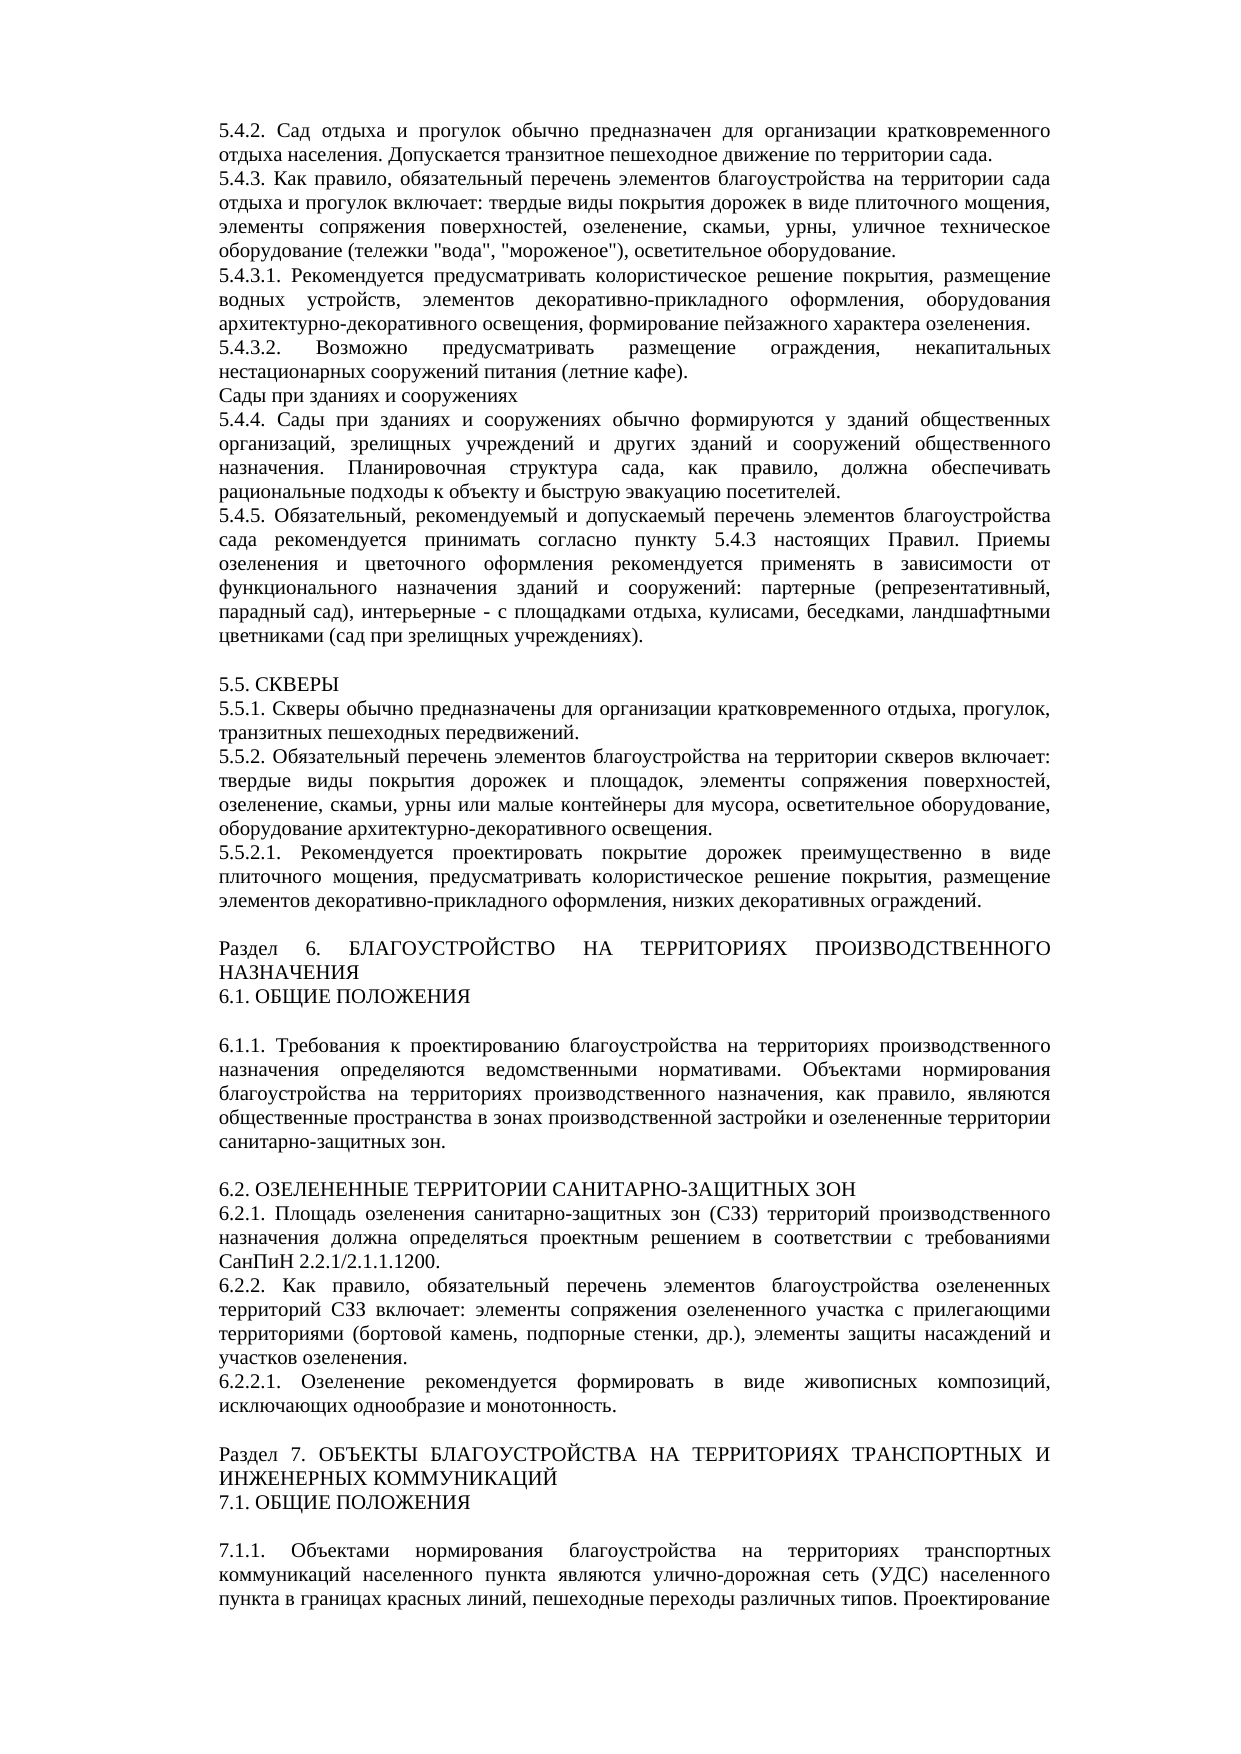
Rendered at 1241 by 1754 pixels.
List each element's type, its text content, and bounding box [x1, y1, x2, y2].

text 5.5.2. Обязательный перечень элементов благоустройства на территории скверов включает: твердые виды покрытия дорожек и площадок, элементы сопряжения поверхностей, озеленение, скамьи, урны или малые контейнеры для мусора, осветительное оборудование, оборудование архитектурно-декоративного освещения. [218, 744, 1051, 840]
text 5.4.2. Сад отдыха и прогулок обычно предназначен для организации кратковременного отдыха населения. Допускается транзитное пешеходное движение по территории сада. [218, 118, 1051, 166]
text 5.5. СКВЕРЫ [218, 672, 1051, 696]
text 7.1. ОБЩИЕ ПОЛОЖЕНИЯ [218, 1490, 1051, 1514]
text 5.5.1. Скверы обычно предназначены для организации кратковременного отдыха, прогулок, транзитных пешеходных передвижений. [218, 696, 1051, 744]
text Раздел 6. БЛАГОУСТРОЙСТВО НА ТЕРРИТОРИЯХ ПРОИЗВОДСТВЕННОГО НАЗНАЧЕНИЯ [218, 936, 1051, 984]
text 5.4.4. Сады при зданиях и сооружениях обычно формируются у зданий общественных организаций, зрелищных учреждений и других зданий и сооружений общественного назначения. Планировочная структура сада, как правило, должна обеспечивать рациональные подходы к объекту и быструю эвакуацию посетителей. [218, 407, 1051, 503]
text Раздел 7. ОБЪЕКТЫ БЛАГОУСТРОЙСТВА НА ТЕРРИТОРИЯХ ТРАНСПОРТНЫХ И ИНЖЕНЕРНЫХ КОММУНИКАЦИЙ [218, 1442, 1051, 1490]
text 5.4.5. Обязательный, рекомендуемый и допускаемый перечень элементов благоустройства сада рекомендуется принимать согласно пункту 5.4.3 настоящих Правил. Приемы озеленения и цветочного оформления рекомендуется применять в зависимости от функционального назначения зданий и сооружений: партерные (репрезентативный, парадный сад), интерьерные - с площадками отдыха, кулисами, беседками, ландшафтными цветниками (сад при зрелищных учреждениях). [218, 503, 1051, 647]
text 5.4.3.2. Возможно предусматривать размещение ограждения, некапитальных нестационарных сооружений питания (летние кафе). [218, 335, 1051, 383]
text 6.2.2. Как правило, обязательный перечень элементов благоустройства озелененных территорий СЗЗ включает: элементы сопряжения озелененного участка с прилегающими территориями (бортовой камень, подпорные стенки, др.), элементы защиты насаждений и участков озеленения. [218, 1273, 1051, 1369]
text 6.2.2.1. Озеленение рекомендуется формировать в виде живописных композиций, исключающих однообразие и монотонность. [218, 1369, 1051, 1417]
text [218, 1538, 1051, 1610]
text 6.1.1. Требования к проектированию благоустройства на территориях производственного назначения определяются ведомственными нормативами. Объектами нормирования благоустройства на территориях производственного назначения, как правило, являются общественные пространства в зонах производственной застройки и озелененные территории санитарно-защитных зон. [218, 1032, 1051, 1153]
text 5.5.2.1. Рекомендуется проектировать покрытие дорожек преимущественно в виде плиточного мощения, предусматривать колористическое решение покрытия, размещение элементов декоративно-прикладного оформления, низких декоративных ограждений. [218, 840, 1051, 912]
text 6.1. ОБЩИЕ ПОЛОЖЕНИЯ [218, 984, 1051, 1008]
text Сады при зданиях и сооружениях [218, 383, 1051, 407]
text 5.4.3. Как правило, обязательный перечень элементов благоустройства на территории сада отдыха и прогулок включает: твердые виды покрытия дорожек в виде плиточного мощения, элементы сопряжения поверхностей, озеленение, скамьи, урны, уличное техническое оборудование (тележки "вода", "мороженое"), осветительное оборудование. [218, 166, 1051, 262]
text 5.4.3.1. Рекомендуется предусматривать колористическое решение покрытия, размещение водных устройств, элементов декоративно-прикладного оформления, оборудования архитектурно-декоративного освещения, формирование пейзажного характера озеленения. [218, 262, 1051, 335]
text 6.2. ОЗЕЛЕНЕННЫЕ ТЕРРИТОРИИ САНИТАРНО-ЗАЩИТНЫХ ЗОН [218, 1177, 1051, 1201]
text 6.2.1. Площадь озеленения санитарно-защитных зон (СЗЗ) территорий производственного назначения должна определяться проектным решением в соответствии с требованиями СанПиН 2.2.1/2.1.1.1200. [218, 1201, 1051, 1273]
